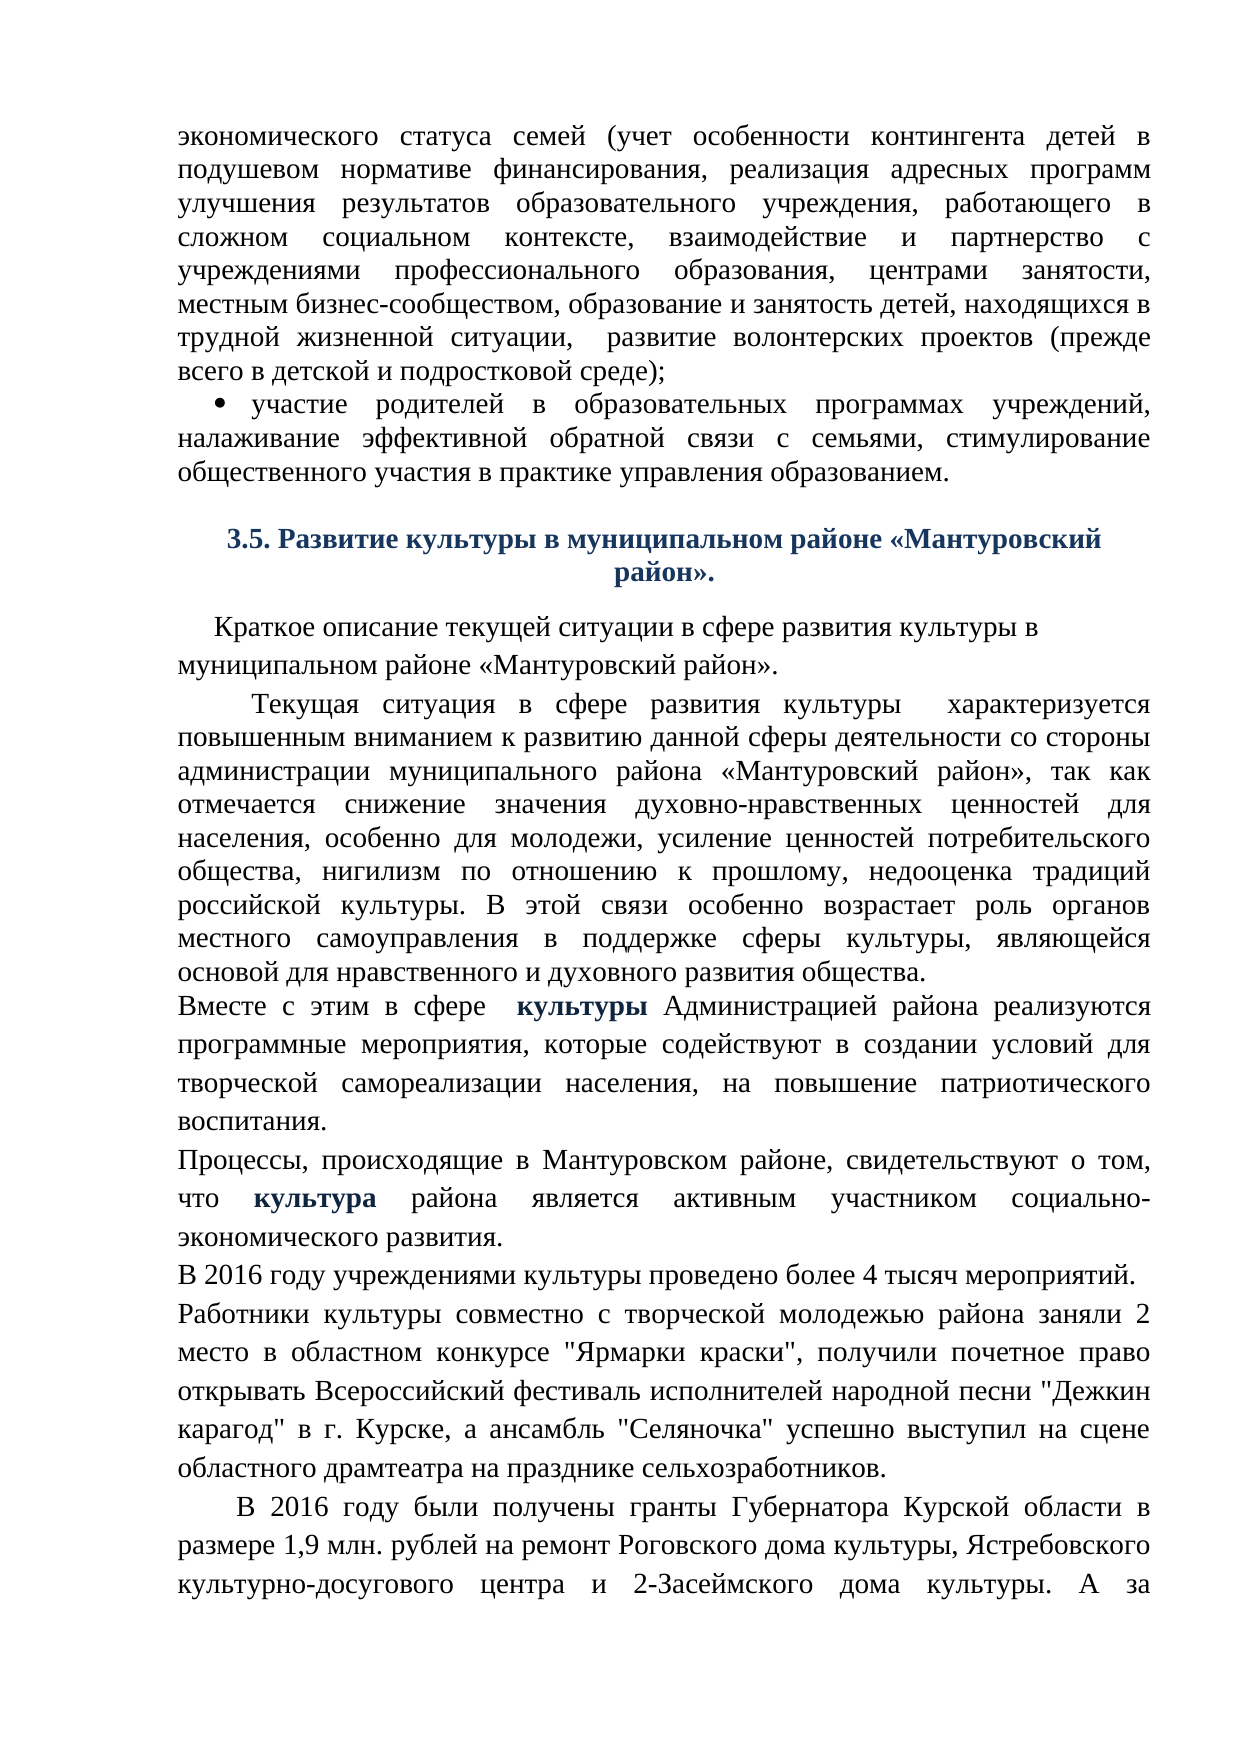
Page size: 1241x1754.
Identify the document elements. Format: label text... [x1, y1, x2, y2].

text Текущая ситуация в сфере развития культуры характеризуется повышенным вниманием к развитию данной сферы деятельности со стороны администрации муниципального района «Мантуровский район», так как отмечается снижение значения духовно-нравственных ценностей для населения, особенно для молодежи, усиление ценностей потребительского общества, нигилизм по отношению к прошлому, недооценка традиций российской культуры. В этой связи особенно возрастает роль органов местного самоуправления в поддержке сферы культуры, являющейся основой для нравственного и духовного развития общества. [177, 686, 1152, 988]
text Работники культуры совместно с творческой молодежью района заняли 2 место в областном конкурсе "Ярмарки краски", получили почетное право открывать Всероссийский фестиваль исполнителей народной песни "Дежкин карагод" в г. Курске, а ансамбль "Селяночка" успешно выступил на сцене областного драмтеатра на празднике сельхозработников. [177, 1296, 1152, 1484]
text 3.5. Развитие культуры в муниципальном районе «Мантуровский район». [177, 521, 1152, 588]
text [177, 1489, 1152, 1599]
list участие родителей в образовательных программах учреждений, налаживание эффективной обратной связи с семьями, стимулирование общественного участия в практике управления образованием. [177, 386, 1152, 487]
text Вместе с этим в сфере культуры Администрацией района реализуются программные мероприятия, которые содействуют в создании условий для творческой самореализации населения, на повышение патриотического воспитания. [177, 988, 1152, 1137]
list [177, 118, 1152, 386]
subtitle Краткое описание текущей ситуации в сфере развития культуры в муниципальном районе «Мантуровский район». [177, 609, 1152, 681]
text Процессы, происходящие в Мантуровском районе, свидетельствуют о том, что культура района является активным участником социально-экономического развития. [177, 1142, 1152, 1252]
text В 2016 году учреждениями культуры проведено более 4 тысяч мероприятий. [177, 1257, 1152, 1291]
